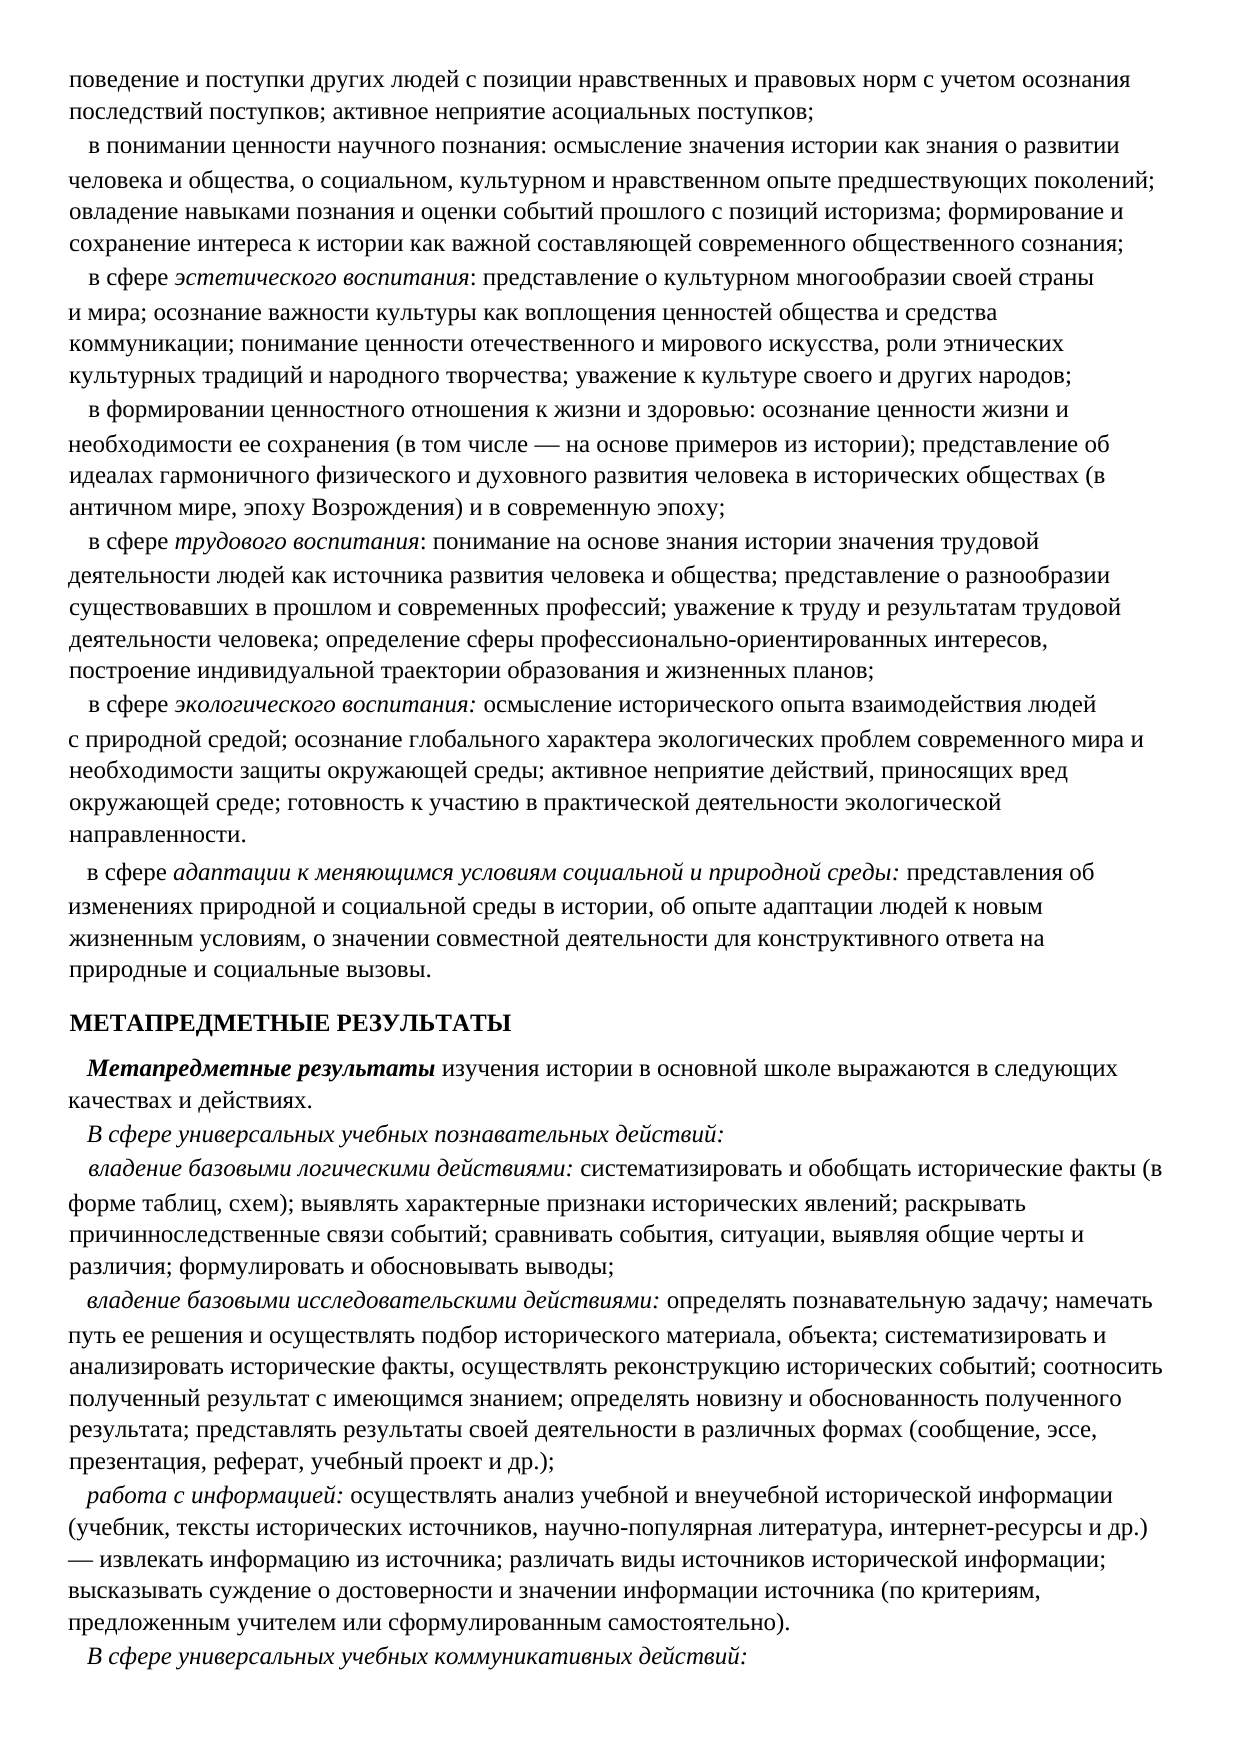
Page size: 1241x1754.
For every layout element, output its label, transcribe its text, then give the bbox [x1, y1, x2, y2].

text в сфере адаптации к меняющимся условиям социальной и природной среды: представления об [87, 857, 1157, 885]
text в понимании ценности научного познания: осмысление значения истории как знания о развитии [88, 131, 1167, 159]
text в сфере экологического воспитания: осмысление исторического опыта взаимодействия людей [88, 689, 1167, 718]
text владение базовыми логическими действиями: систематизировать и обобщать исторические факты (в [88, 1153, 1167, 1182]
text Метапредметные результаты изучения истории в основной школе выражаются в следующих качествах и действиях. [68, 1053, 1167, 1113]
text человека и общества, о социальном, культурном и нравственном опыте предшествующих поколений; овладение навыками познания и оценки событий прошлого с позиций историзма; формирование и сохранение интереса к истории как важной составляющей современного общественного сознания; [68, 165, 1157, 257]
text владение базовыми исследовательскими действиями: определять познавательную задачу; намечать [87, 1285, 1157, 1314]
text деятельности людей как источника развития человека и общества; представление о разнообразии существовавших в прошлом и современных профессий; уважение к труду и результатам трудовой деятельности человека; определение сферы профессионально-ориентированных интересов, построение индивидуальной траектории образования и жизненных планов; [68, 561, 1167, 684]
text В сфере универсальных учебных познавательных действий: [87, 1119, 1157, 1148]
subtitle МЕТАПРЕДМЕТНЫЕ РЕЗУЛЬТАТЫ [69, 1008, 1169, 1037]
text В сфере универсальных учебных коммуникативных действий: [87, 1641, 1157, 1670]
text работа с информацией: осуществлять анализ учебной и внеучебной исторической информации (учебник, тексты исторических источников, научно-популярная литература, интернет-ресурсы и др.) — извлекать информацию из источника; различать виды источников исторической информации; высказывать суждение о достоверности и значении информации источника (по критериям, предложенным учителем или сформулированным самостоятельно). [68, 1481, 1154, 1636]
text путь ее решения и осуществлять подбор исторического материала, объекта; систематизировать и анализировать исторические факты, осуществлять реконструкцию исторических событий; соотносить полученный результат с имеющимся знанием; определять новизну и обоснованность полученного результата; представлять результаты своей деятельности в различных формах (сообщение, эссе, презентация, реферат, учебный проект и др.); [68, 1320, 1167, 1475]
text форме таблиц, схем); выявлять характерные признаки исторических явлений; раскрывать причинноследственные связи событий; сравнивать события, ситуации, выявляя общие черты и различия; формулировать и обосновывать выводы; [68, 1188, 1167, 1280]
text в сфере трудового воспитания: понимание на основе знания истории значения трудовой [88, 526, 1167, 555]
text необходимости ее сохранения (в том числе — на основе примеров из истории); представление об идеалах гармоничного физического и духовного развития человека в исторических обществах (в античном мире, эпоху Возрождения) и в современную эпоху; [68, 429, 1167, 521]
text в сфере эстетического воспитания: представление о культурном многообразии своей страны [88, 262, 1167, 291]
text в формировании ценностного отношения к жизни и здоровью: осознание ценности жизни и [88, 394, 1167, 423]
text изменениях природной и социальной среды в истории, об опыте адаптации людей к новым жизненным условиям, о значении совместной деятельности для конструктивного ответа на природные и социальные вызовы. [68, 891, 1167, 983]
text с природной средой; осознание глобального характера экологических проблем современного мира и необходимости защиты окружающей среды; активное неприятие действий, приносящих вред окружающей среде; готовность к участию в практической деятельности экологической направленности. [68, 724, 1167, 847]
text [68, 64, 1167, 125]
text и мира; осознание важности культуры как воплощения ценностей общества и средства коммуникации; понимание ценности отечественного и мирового искусства, роли этнических культурных традиций и народного творчества; уважение к культуре своего и других народов; [68, 297, 1167, 389]
